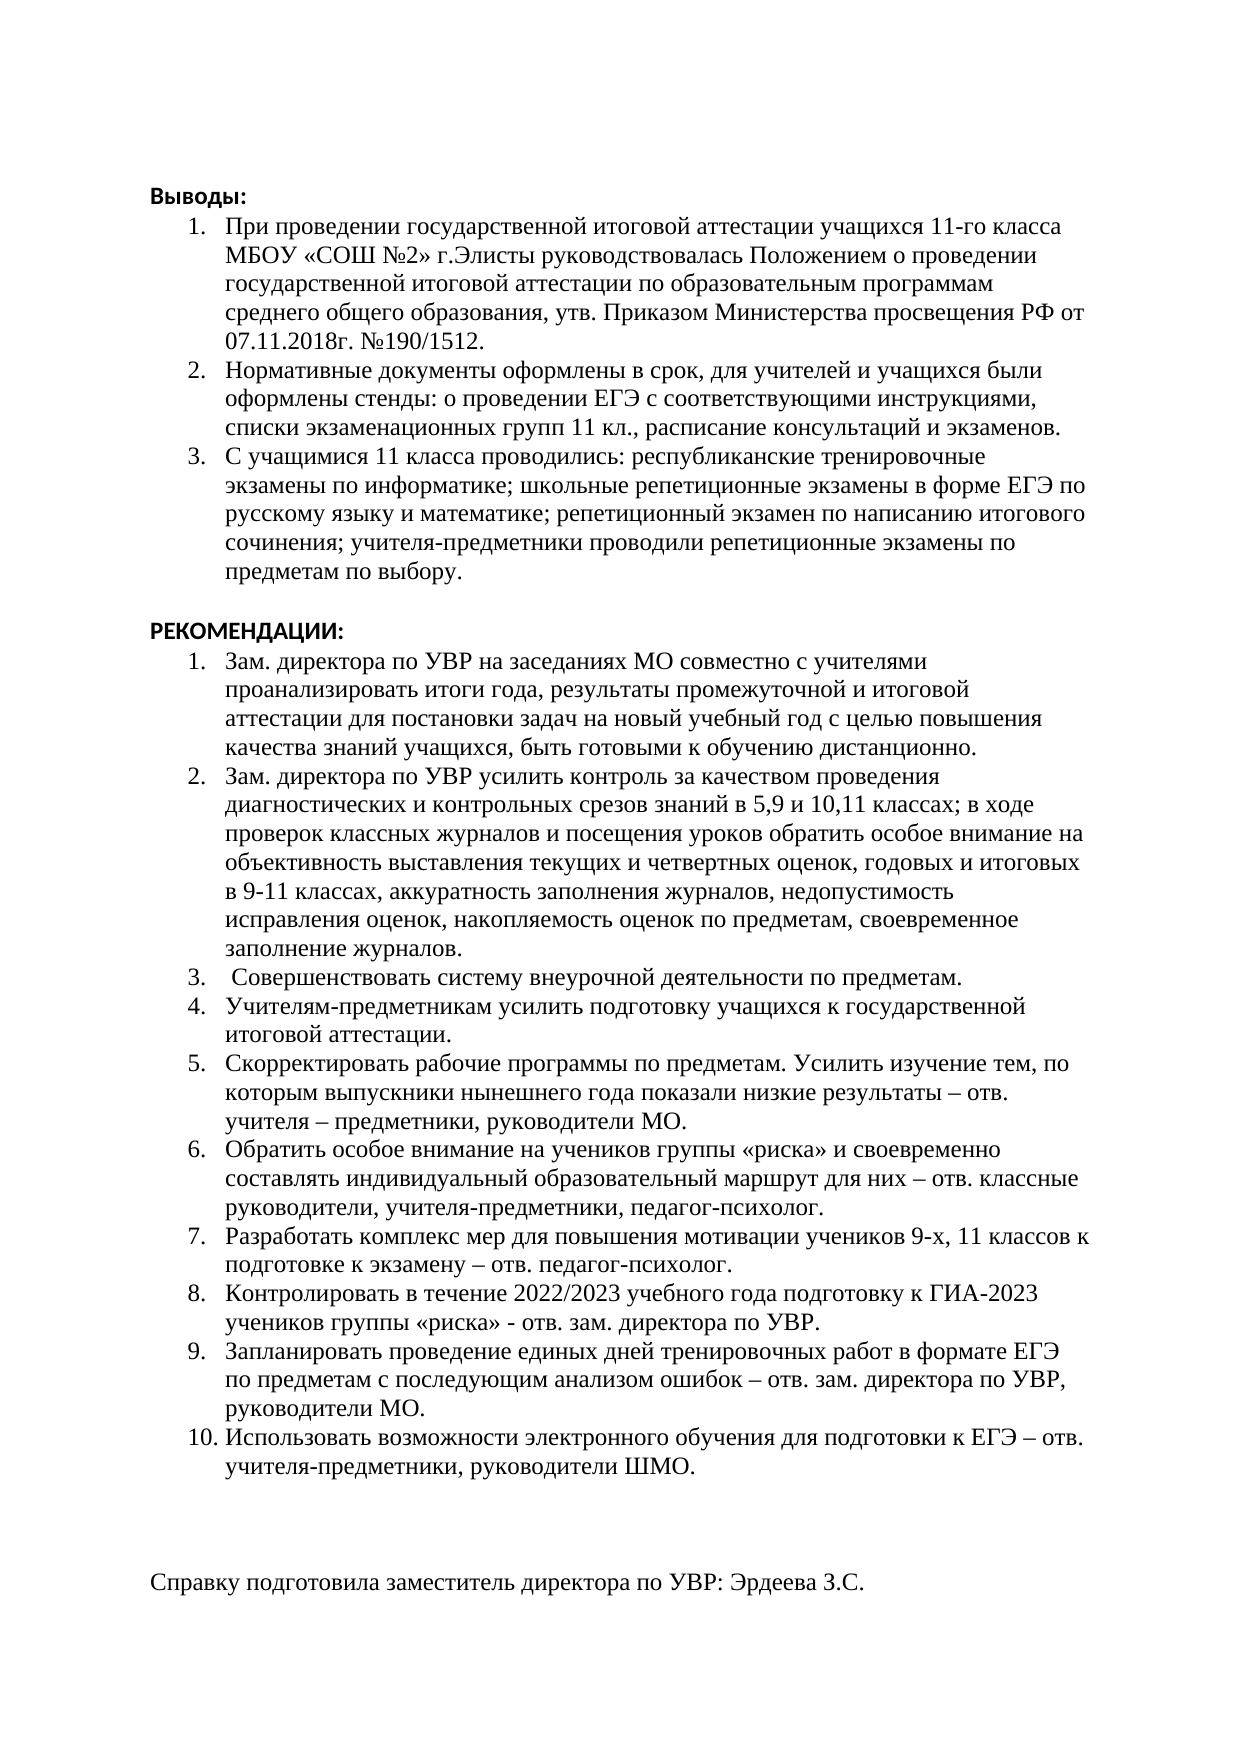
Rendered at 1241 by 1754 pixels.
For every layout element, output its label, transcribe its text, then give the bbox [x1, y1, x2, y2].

text Выводы: [150, 181, 1090, 211]
list Скорректировать рабочие программы по предметам. Усилить изучение тем, по которым выпускники нынешнего года показали низкие результаты – отв. учителя – предметники, руководители МО. [187, 1048, 1090, 1134]
list При проведении государственной итоговой аттестации учащихся 11-го класса МБОУ «СОШ №2» г.Элисты руководствовалась Положением о проведении государственной итоговой аттестации по образовательным программам среднего общего образования, утв. Приказом Министерства просвещения РФ от 07.11.2018г. №190/1512. [187, 211, 1090, 355]
list Использовать возможности электронного обучения для подготовки к ЕГЭ – отв. учителя-предметники, руководители ШМО. [187, 1422, 1090, 1479]
text Справку подготовила заместитель директора по УВР: Эрдеева З.С. [150, 1567, 1071, 1595]
list Зам. директора по УВР на заседаниях МО совместно с учителями проанализировать итоги года, результаты промежуточной и итоговой аттестации для постановки задач на новый учебный год с целью повышения качества знаний учащихся, быть готовыми к обучению дистанционно. [187, 646, 1090, 761]
list Зам. директора по УВР усилить контроль за качеством проведения диагностических и контрольных срезов знаний в 5,9 и 10,11 классах; в ходе проверок классных журналов и посещения уроков обратить особое внимание на объективность выставления текущих и четвертных оценок, годовых и итоговых в 9-11 классах, аккуратность заполнения журналов, недопустимость исправления оценок, накопляемость оценок по предметам, своевременное заполнение журналов. [187, 761, 1090, 962]
list Контролировать в течение 2022/2023 учебного года подготовку к ГИА-2023 учеников группы «риска» - отв. зам. директора по УВР. [187, 1278, 1090, 1336]
text РЕКОМЕНДАЦИИ: [150, 615, 1090, 646]
list Совершенствовать систему внеурочной деятельности по предметам. [187, 962, 1090, 991]
list Разработать комплекс мер для повышения мотивации учеников 9-х, 11 классов к подготовке к экзамену – отв. педагог-психолог. [187, 1221, 1090, 1278]
list Обратить особое внимание на учеников группы «риска» и своевременно составлять индивидуальный образовательный маршрут для них – отв. классные руководители, учителя-предметники, педагог-психолог. [187, 1134, 1090, 1221]
list Учителям-предметникам усилить подготовку учащихся к государственной итоговой аттестации. [187, 991, 1090, 1048]
list С учащимися 11 класса проводились: республиканские тренировочные экзамены по информатике; школьные репетиционные экзамены в форме ЕГЭ по русскому языку и математике; репетиционный экзамен по написанию итогового сочинения; учителя-предметники проводили репетиционные экзамены по предметам по выбору. [187, 441, 1090, 585]
list Нормативные документы оформлены в срок, для учителей и учащихся были оформлены стенды: о проведении ЕГЭ с соответствующими инструкциями, списки экзаменационных групп 11 кл., расписание консультаций и экзаменов. [187, 355, 1090, 441]
list Запланировать проведение единых дней тренировочных работ в формате ЕГЭ по предметам с последующим анализом ошибок – отв. зам. директора по УВР, руководители МО. [187, 1336, 1090, 1422]
